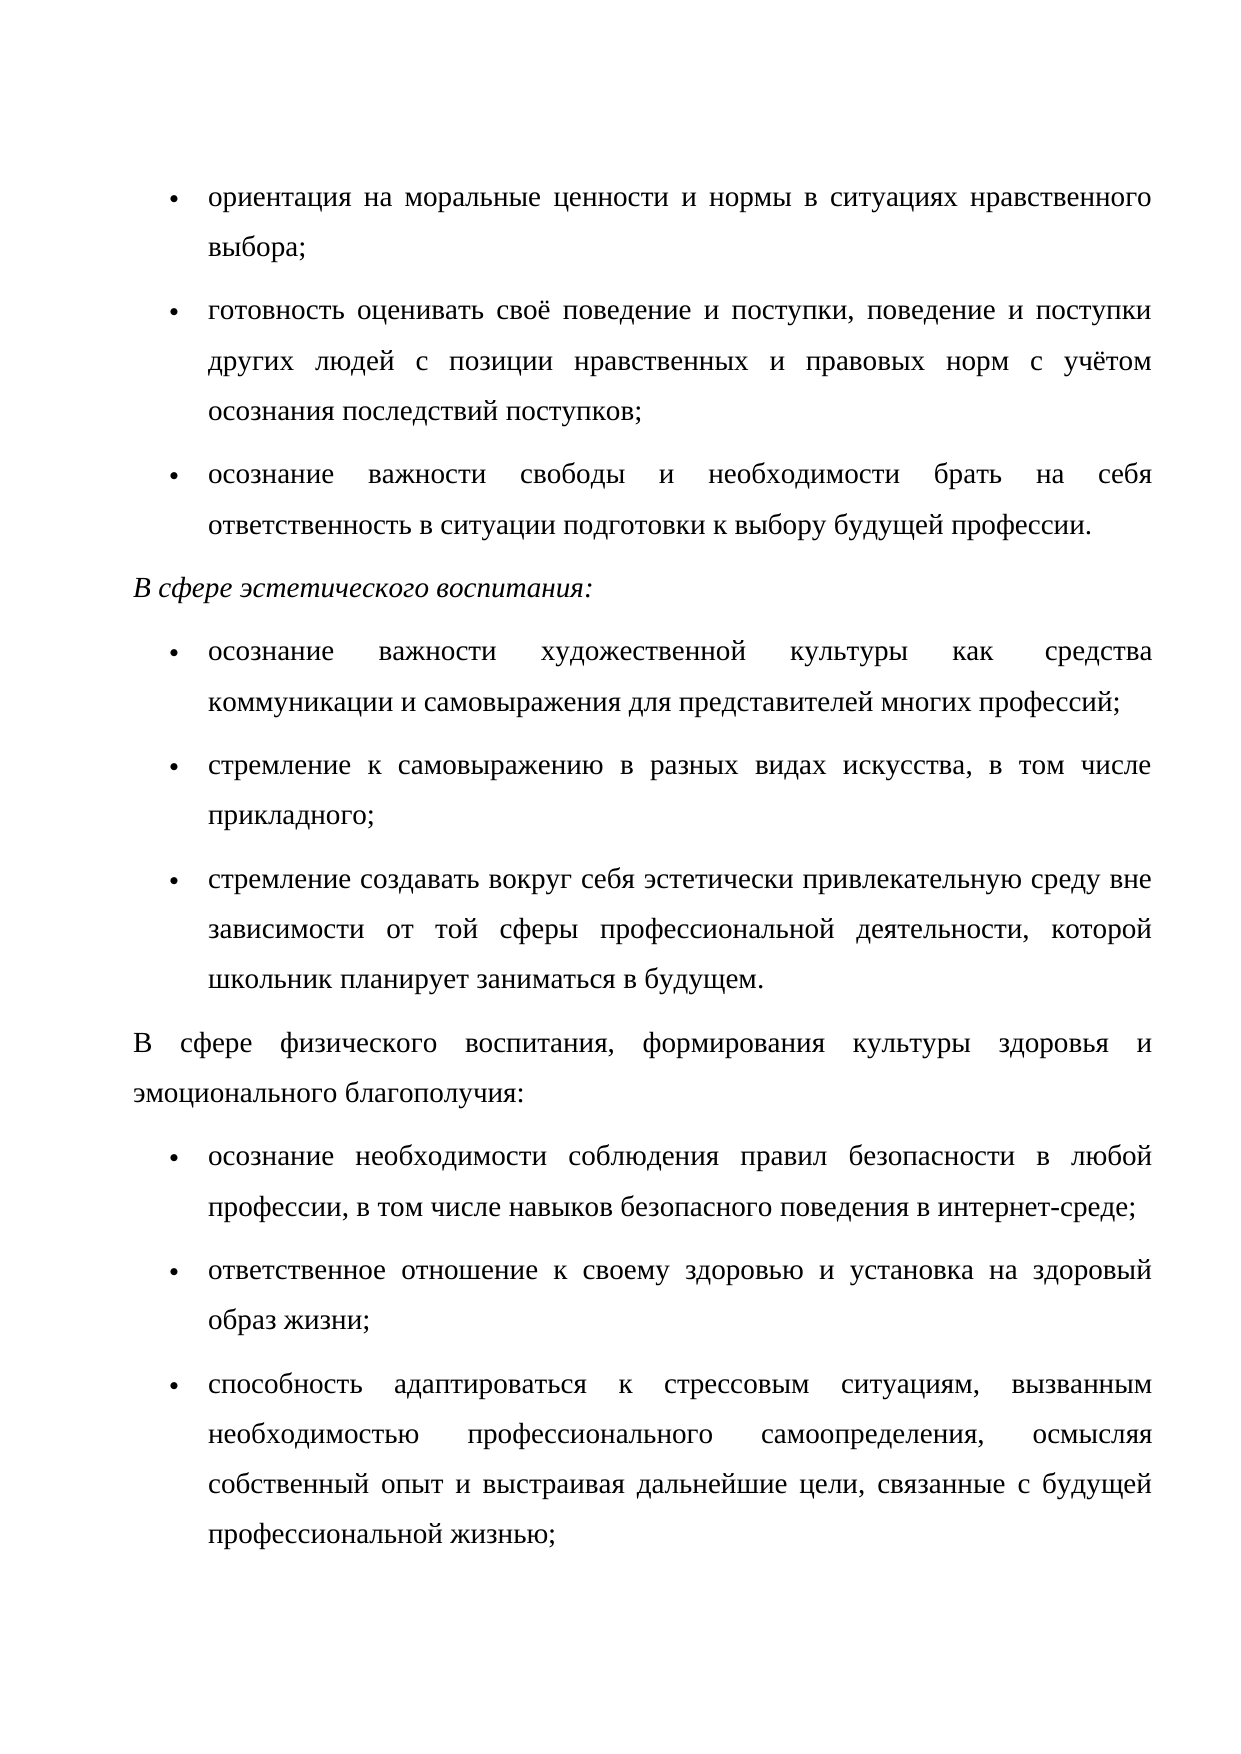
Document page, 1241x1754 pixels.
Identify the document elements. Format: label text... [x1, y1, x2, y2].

text В сфере физического воспитания, формирования культуры здоровья и эмоционального благополучия: [133, 1025, 1152, 1108]
list стремление к самовыражению в разных видах искусства, в том числе прикладного; [170, 747, 1152, 831]
list осознание важности свободы и необходимости брать на себя ответственность в ситуации подготовки к выбору будущей профессии. [170, 456, 1152, 540]
list осознание необходимости соблюдения правил безопасности в любой профессии, в том числе навыков безопасного поведения в интернет-среде; [170, 1138, 1152, 1222]
list ответственное отношение к своему здоровью и установка на здоровый образ жизни; [170, 1252, 1152, 1336]
text В сфере эстетического воспитания: [133, 570, 1163, 604]
list способность адаптироваться к стрессовым ситуациям, вызванным необходимостью профессионального самоопределения, осмысляя собственный опыт и выстраивая дальнейшие цели, связанные с будущей профессиональной жизнью; [170, 1366, 1152, 1550]
list осознание важности художественной культуры как средства коммуникации и самовыражения для представителей многих профессий; [170, 633, 1152, 717]
list стремление создавать вокруг себя эстетически привлекательную среду вне зависимости от той сферы профессиональной деятельности, которой школьник планирует заниматься в будущем. [170, 861, 1152, 995]
list готовность оценивать своё поведение и поступки, поведение и поступки других людей с позиции нравственных и правовых норм с учётом осознания последствий поступков; [170, 292, 1152, 427]
list ориентация на моральные ценности и нормы в ситуациях нравственного выбора; [170, 179, 1152, 263]
